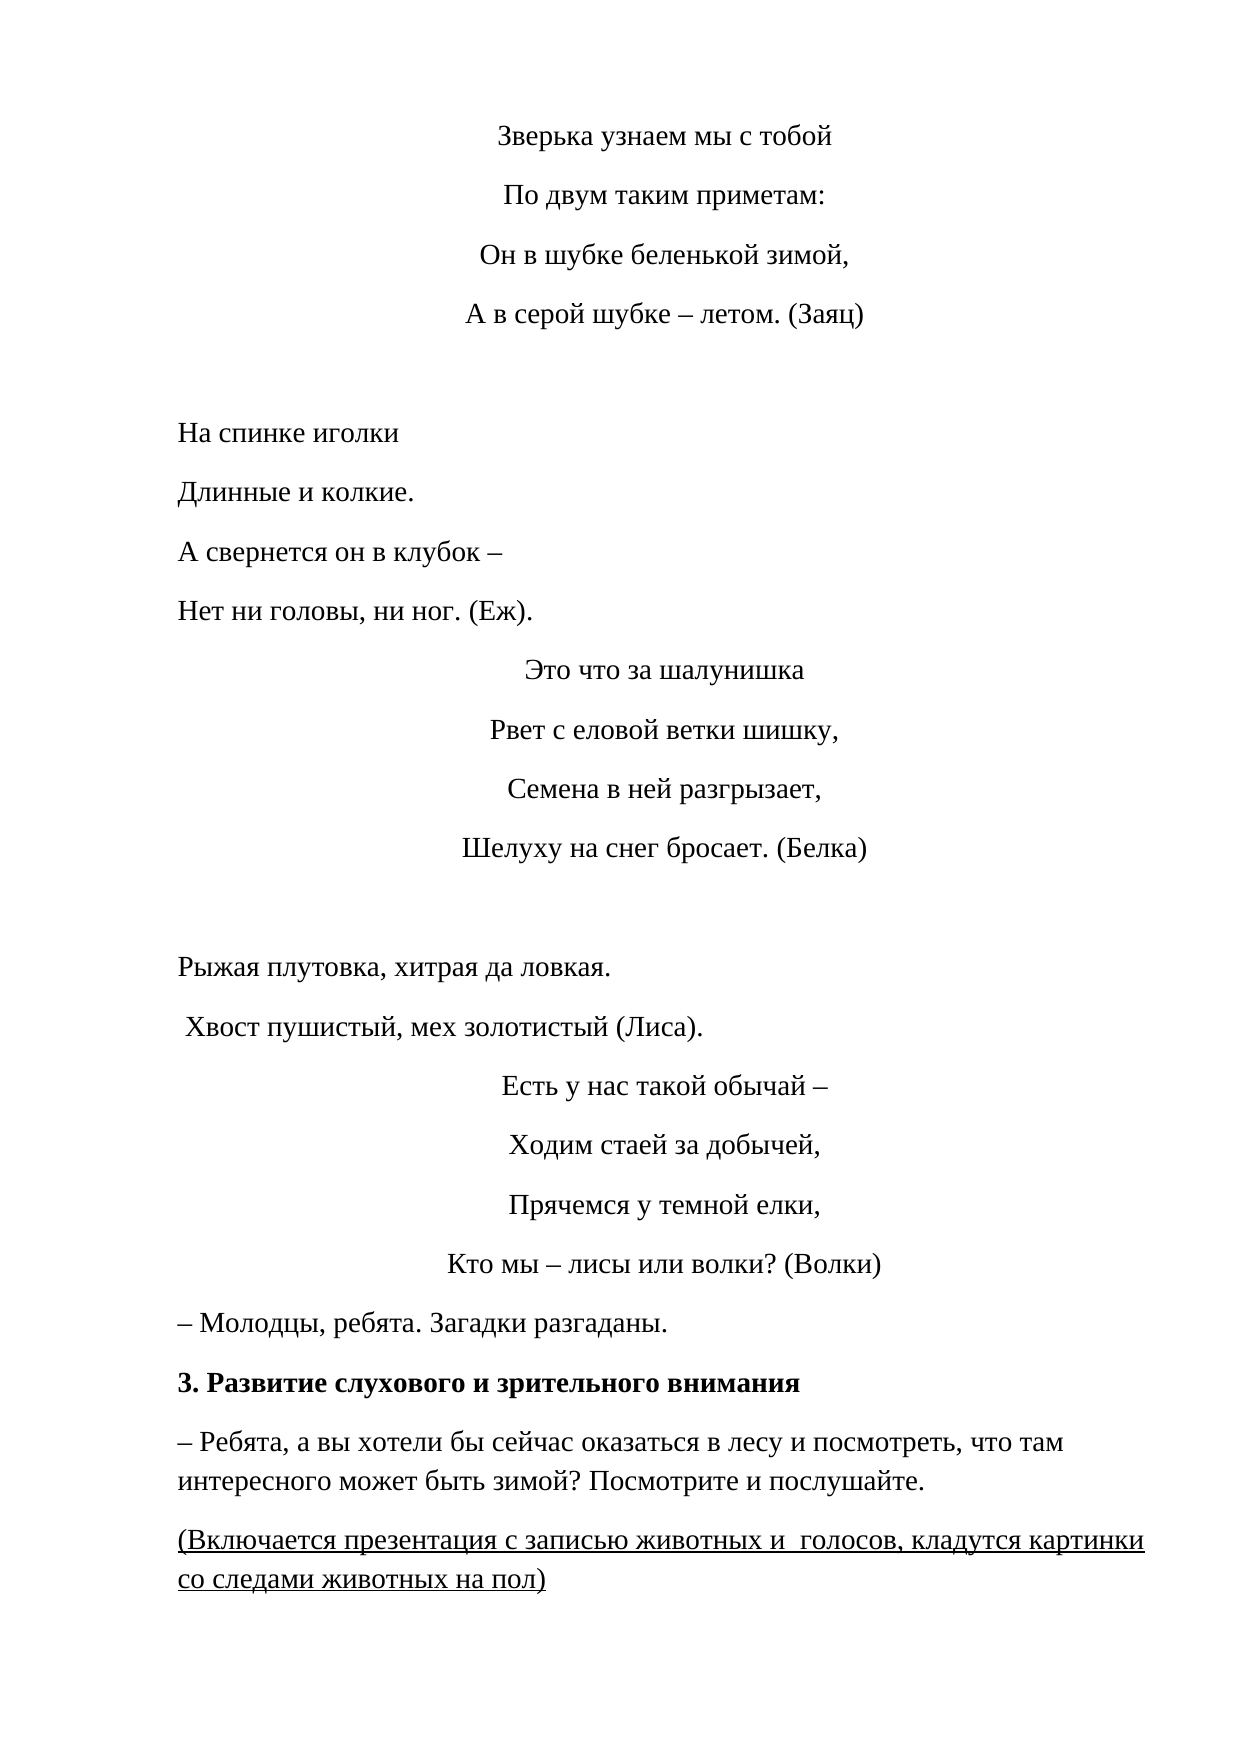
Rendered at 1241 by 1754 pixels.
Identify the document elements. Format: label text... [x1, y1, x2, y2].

text Ходим стаей за добычей, [177, 1127, 1152, 1161]
text Он в шубке беленькой зимой, [177, 237, 1152, 270]
text Шелуху на снег бросает. (Белка) [177, 831, 1152, 864]
text Есть у нас такой обычай – [177, 1068, 1152, 1102]
text Нет ни головы, ни ног. (Еж). [177, 593, 1152, 627]
text Рыжая плутовка, хитрая да ловкая. [177, 949, 1152, 983]
text Рвет с еловой ветки шишку, [177, 712, 1152, 745]
text Семена в ней разгрызает, [177, 771, 1152, 805]
text По двум таким приметам: [177, 177, 1152, 211]
text А свернется он в клубок – [177, 534, 1152, 567]
text На спинке иголки [177, 415, 1152, 448]
text (Включается презентация с записью животных и голосов, кладутся картинки со следами животных на пол) [177, 1522, 1152, 1594]
text Это что за шалунишка [177, 652, 1152, 686]
text Длинные и колкие. [177, 474, 1152, 508]
text А в серой шубке – летом. (Заяц) [177, 296, 1152, 330]
text Зверька узнаем мы с тобой [177, 118, 1152, 152]
text Прячемся у темной елки, [177, 1187, 1152, 1220]
text – Молодцы, ребята. Загадки разгаданы. [177, 1306, 1152, 1339]
text Хвост пушистый, мех золотистый (Лиса). [177, 1009, 1152, 1042]
text 3. Развитие слухового и зрительного внимания [177, 1365, 1152, 1398]
text – Ребята, а вы хотели бы сейчас оказаться в лесу и посмотреть, что там интересного может быть зимой? Посмотрите и послушайте. [177, 1424, 1152, 1496]
text Кто мы – лисы или волки? (Волки) [177, 1246, 1152, 1280]
